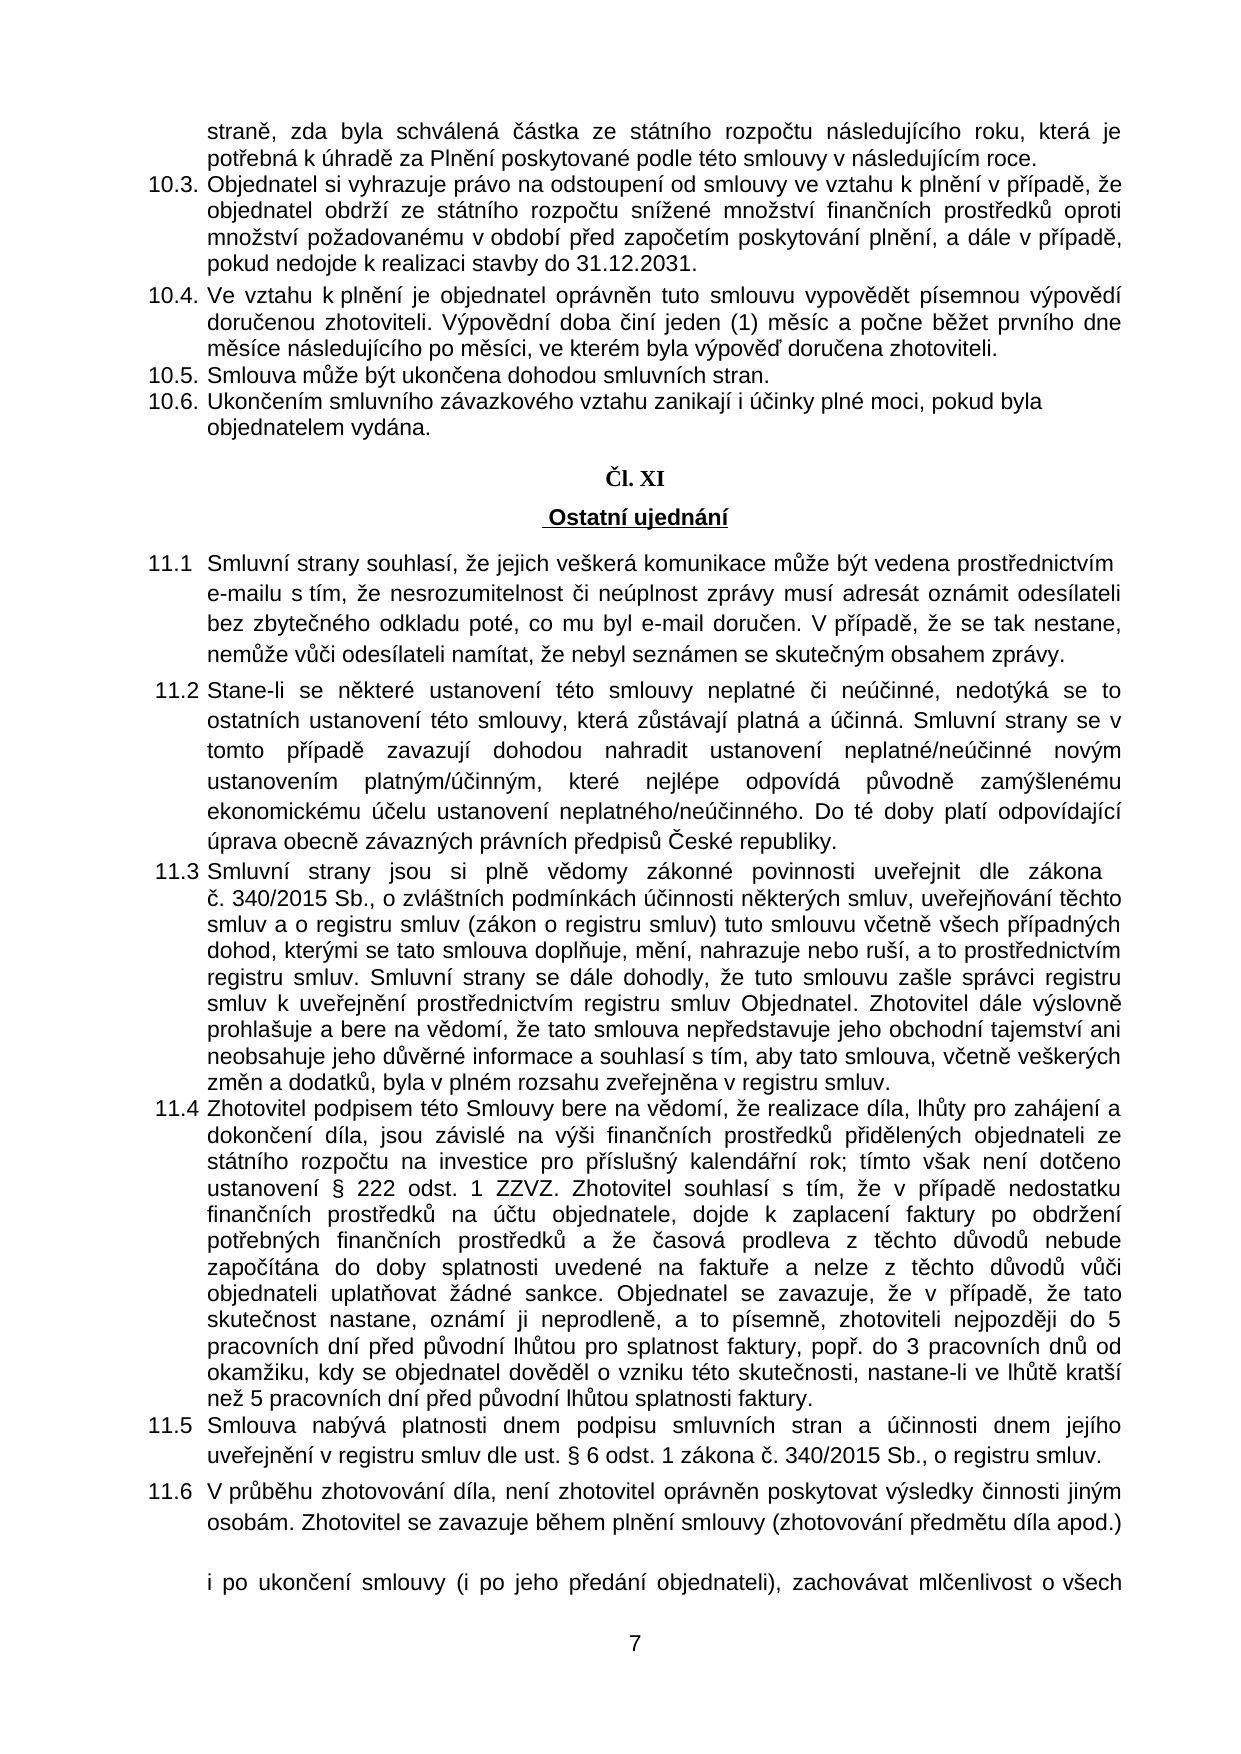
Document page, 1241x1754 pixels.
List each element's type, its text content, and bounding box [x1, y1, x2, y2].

subtitle Čl. XI [148, 465, 1122, 491]
subtitle Ostatní ujednání [148, 504, 1122, 531]
list Stane-li se některé ustanovení této smlouvy neplatné či neúčinné, nedotýká se to ostatních ustanovení této smlouvy, která zůstávají platná a účinná. Smluvní strany se v tomto případě zavazují dohodou nahradit ustanovení neplatné/neúčinné novým ustanovením platným/účinným, které nejlépe odpovídá původně zamýšlenému ekonomickému účelu ustanovení neplatného/neúčinného. Do té doby platí odpovídající úprava obecně závazných právních předpisů České republiky. [154, 677, 1122, 854]
list Zhotovitel podpisem této Smlouvy bere na vědomí, že realizace díla, lhůty pro zahájení a dokončení díla, jsou závislé na výši finančních prostředků přidělených objednateli ze státního rozpočtu na investice pro příslušný kalendářní rok; tímto však není dotčeno ustanovení § 222 odst. 1 ZZVZ. Zhotovitel souhlasí s tím, že v případě nedostatku finančních prostředků na účtu objednatele, dojde k zaplacení faktury po obdržení potřebných finančních prostředků a že časová prodleva z těchto důvodů nebude započítána do doby splatnosti uvedené na faktuře a nelze z těchto důvodů vůči objednateli uplatňovat žádné sankce. Objednatel se zavazuje, že v případě, že tato skutečnost nastane, oznámí ji neprodleně, a to písemně, zhotoviteli nejpozději do 5 pracovních dní před původní lhůtou pro splatnost faktury, popř. do 3 pracovních dnů od okamžiku, kdy se objednatel dověděl o vzniku této skutečnosti, nastane-li ve lhůtě kratší než 5 pracovních dní před původní lhůtou splatnosti faktury. [154, 1095, 1122, 1412]
list Smlouva nabývá platnosti dnem podpisu smluvních stran a účinnosti dnem jejího uveřejnění v registru smluv dle ust. § 6 odst. 1 zákona č. 340/2015 Sb., o registru smluv. [148, 1412, 1122, 1468]
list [148, 118, 1122, 171]
list Ukončením smluvního závazkového vztahu zanikají i účinky plné moci, pokud byla objednatelem vydána. [148, 388, 1122, 441]
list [148, 1478, 1122, 1595]
list Objednatel si vyhrazuje právo na odstoupení od smlouvy ve vztahu k plnění v případě, že objednatel obdrží ze státního rozpočtu snížené množství finančních prostředků oproti množství požadovanému v období před započetím poskytování plnění, a dále v případě, pokud nedojde k realizaci stavby do 31.12.2031. [148, 171, 1122, 276]
list Smluvní strany jsou si plně vědomy zákonné povinnosti uveřejnit dle zákona č. 340/2015 Sb., o zvláštních podmínkách účinnosti některých smluv, uveřejňování těchto smluv a o registru smluv (zákon o registru smluv) tuto smlouvu včetně všech případných dohod, kterými se tato smlouva doplňuje, mění, nahrazuje nebo ruší, a to prostřednictvím registru smluv. Smluvní strany se dále dohodly, že tuto smlouvu zašle správci registru smluv k uveřejnění prostřednictvím registru smluv Objednatel. Zhotovitel dále výslovně prohlašuje a bere na vědomí, že tato smlouva nepředstavuje jeho obchodní tajemství ani neobsahuje jeho důvěrné informace a souhlasí s tím, aby tato smlouva, včetně veškerých změn a dodatků, byla v plném rozsahu zveřejněna v registru smluv. [154, 858, 1122, 1095]
list Smluvní strany souhlasí, že jejich veškerá komunikace může být vedena prostřednictvím e-mailu s tím, že nesrozumitelnost či neúplnost zprávy musí adresát oznámit odesílateli bez zbytečného odkladu poté, co mu byl e-mail doručen. V případě, že se tak nestane, nemůže vůči odesílateli namítat, že nebyl seznámen se skutečným obsahem zprávy. [148, 550, 1122, 667]
list Ve vztahu k plnění je objednatel oprávněn tuto smlouvu vypovědět písemnou výpovědí doručenou zhotoviteli. Výpovědní doba činí jeden (1) měsíc a počne běžet prvního dne měsíce následujícího po měsíci, ve kterém byla výpověď doručena zhotoviteli. [148, 282, 1122, 362]
list Smlouva může být ukončena dohodou smluvních stran. [148, 362, 1122, 388]
